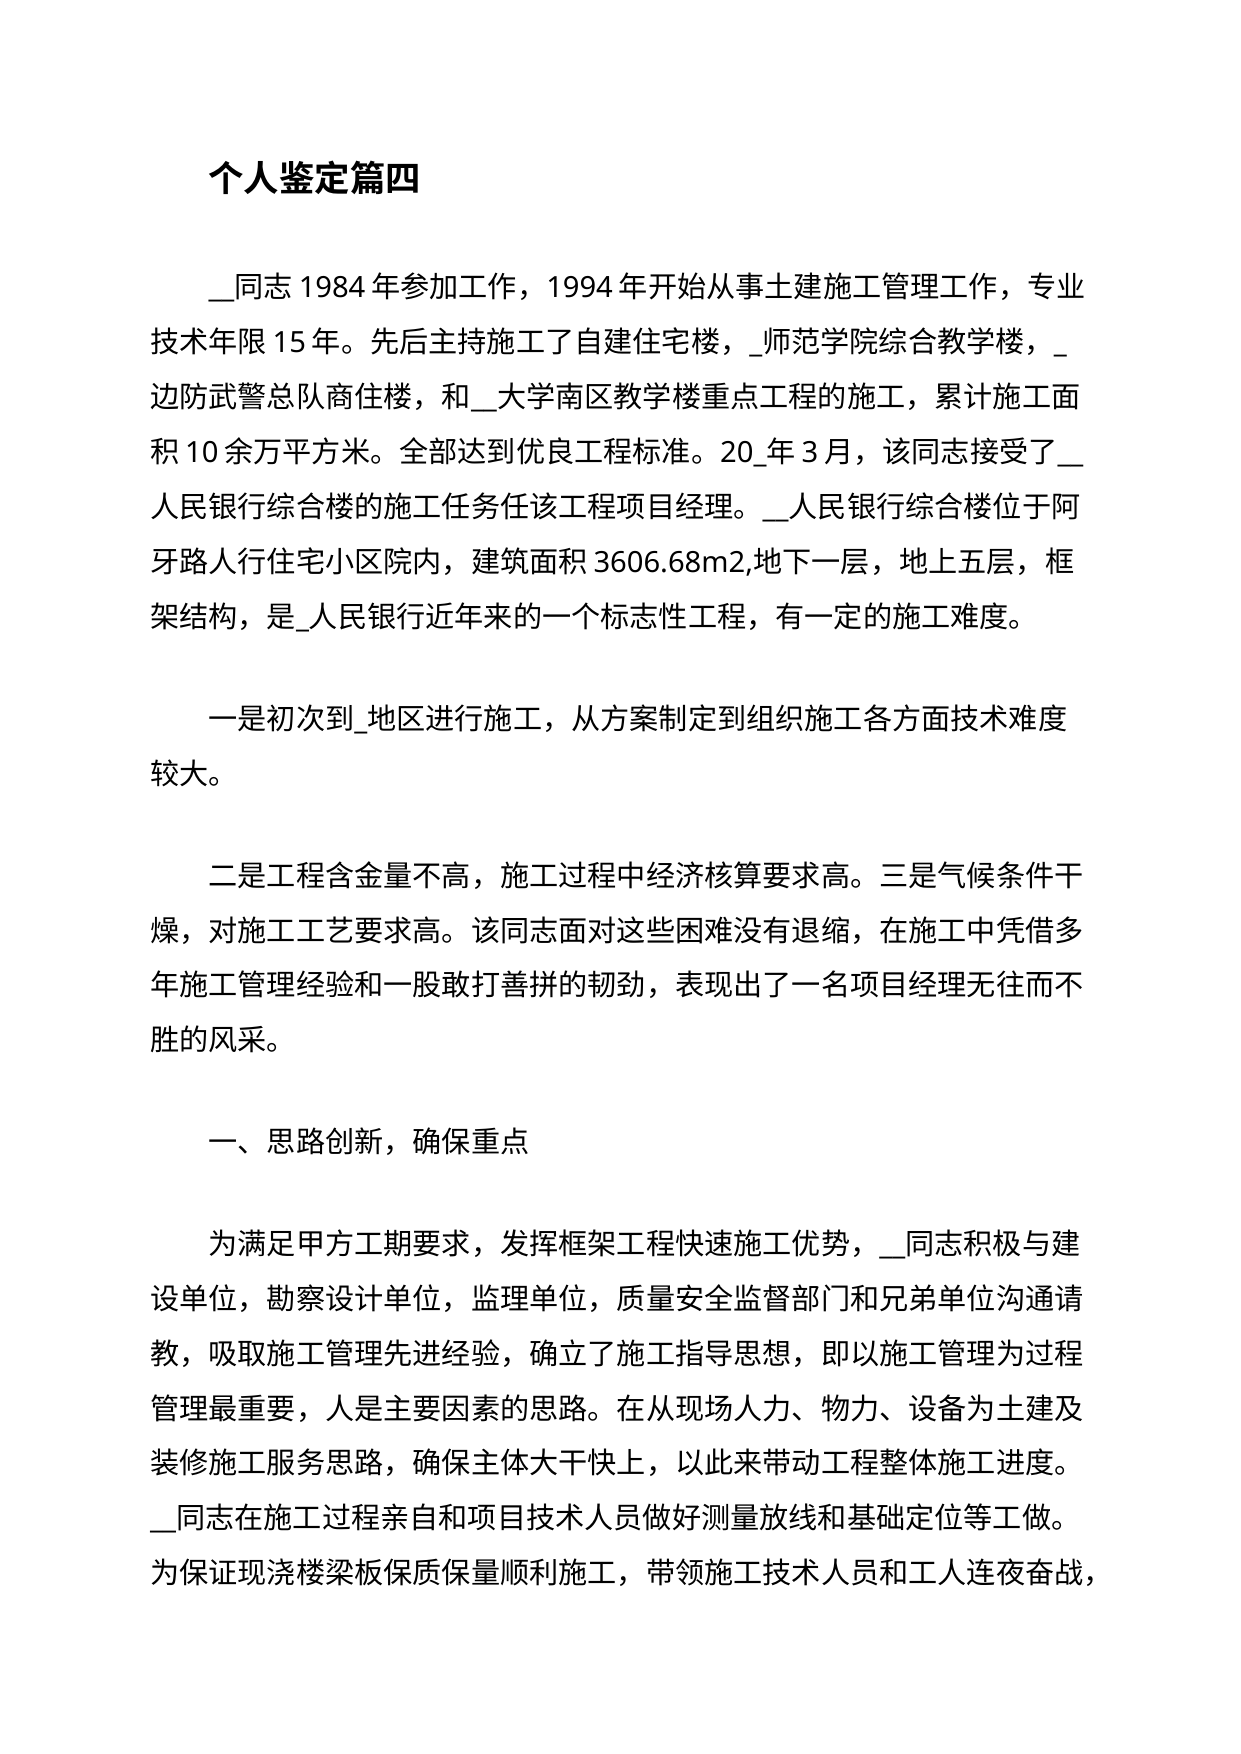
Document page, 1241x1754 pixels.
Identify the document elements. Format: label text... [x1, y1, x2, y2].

text 一、思路创新，确保重点 [150, 1119, 1090, 1161]
text 二是工程含金量不高，施工过程中经济核算要求高。三是气候条件干燥，对施工工艺要求高。该同志面对这些困难没有退缩，在施工中凭借多年施工管理经验和一股敢打善拼的韧劲，表现出了一名项目经理无往而不胜的风采。 [150, 852, 1090, 1059]
text 一是初次到_地区进行施工，从方案制定到组织施工各方面技术难度较大。 [150, 695, 1090, 793]
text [150, 1220, 1090, 1592]
text 个人鉴定篇四 [150, 150, 1090, 201]
text __同志1984年参加工作，1994年开始从事土建施工管理工作，专业技术年限15年。先后主持施工了自建住宅楼，_师范学院综合教学楼，_边防武警总队商住楼，和__大学南区教学楼重点工程的施工，累计施工面积10余万平方米。全部达到优良工程标准。20_年3月，该同志接受了__人民银行综合楼的施工任务任该工程项目经理。__人民银行综合楼位于阿牙路人行住宅小区院内，建筑面积3606.68m2,地下一层，地上五层，框架结构，是_人民银行近年来的一个标志性工程，有一定的施工难度。 [150, 263, 1090, 636]
